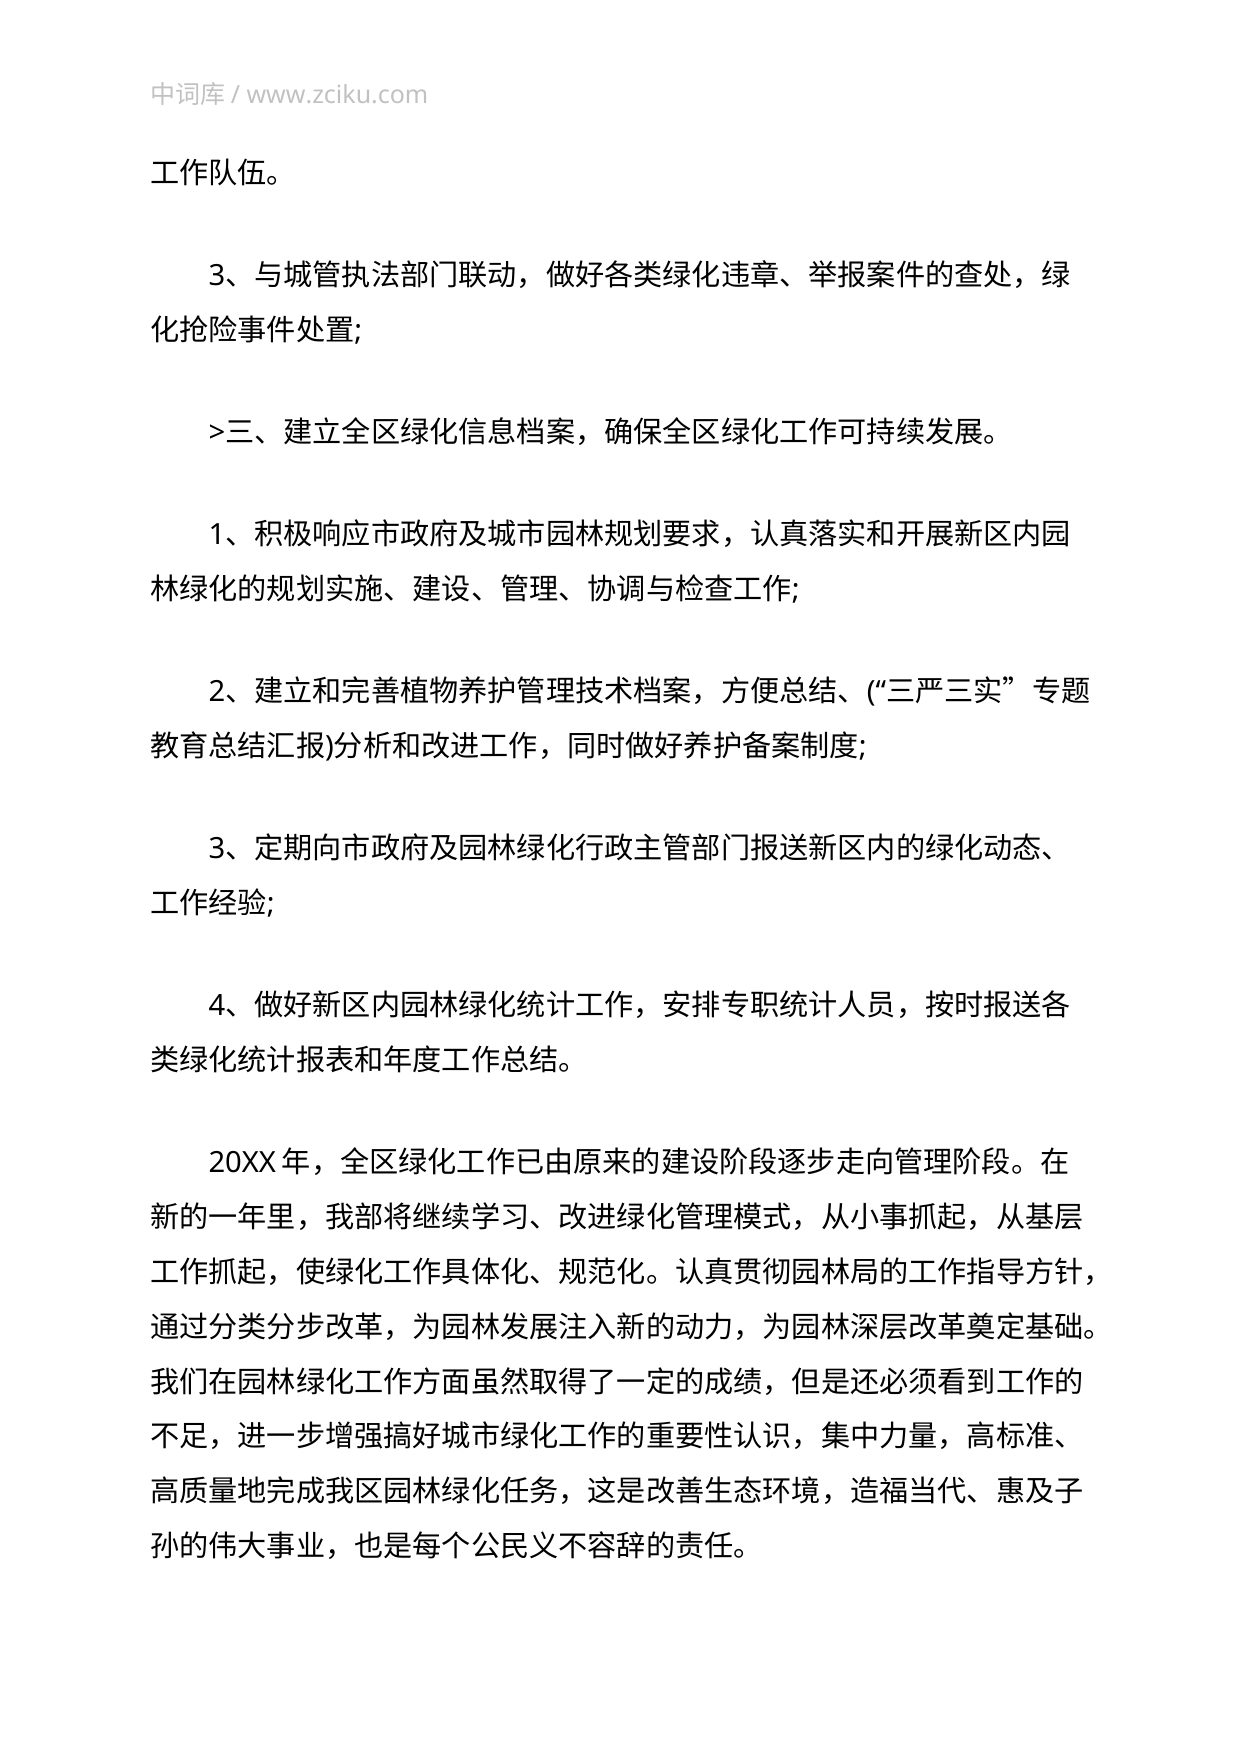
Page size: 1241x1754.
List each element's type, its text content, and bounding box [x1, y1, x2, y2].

text 4、做好新区内园林绿化统计工作，安排专职统计人员，按时报送各类绿化统计报表和年度工作总结。 [150, 982, 1090, 1079]
text 1、积极响应市政府及城市园林规划要求，认真落实和开展新区内园林绿化的规划实施、建设、管理、协调与检查工作; [150, 511, 1090, 608]
text 2、建立和完善植物养护管理技术档案，方便总结、(“三严三实”专题教育总结汇报)分析和改进工作，同时做好养护备案制度; [150, 668, 1090, 765]
text >三、建立全区绿化信息档案，确保全区绿化工作可持续发展。 [150, 409, 1090, 451]
text 20XX年，全区绿化工作已由原来的建设阶段逐步走向管理阶段。在新的一年里，我部将继续学习、改进绿化管理模式，从小事抓起，从基层工作抓起，使绿化工作具体化、规范化。认真贯彻园林局的工作指导方针，通过分类分步改革，为园林发展注入新的动力，为园林深层改革奠定基础。我们在园林绿化工作方面虽然取得了一定的成绩，但是还必须看到工作的不足，进一步增强搞好城市绿化工作的重要性认识，集中力量，高标准、高质量地完成我区园林绿化任务，这是改善生态环境，造福当代、惠及子孙的伟大事业，也是每个公民义不容辞的责任。 [150, 1138, 1090, 1565]
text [150, 150, 1090, 192]
text 3、定期向市政府及园林绿化行政主管部门报送新区内的绿化动态、工作经验; [150, 825, 1090, 922]
text 3、与城管执法部门联动，做好各类绿化违章、举报案件的查处，绿化抢险事件处置; [150, 252, 1090, 349]
